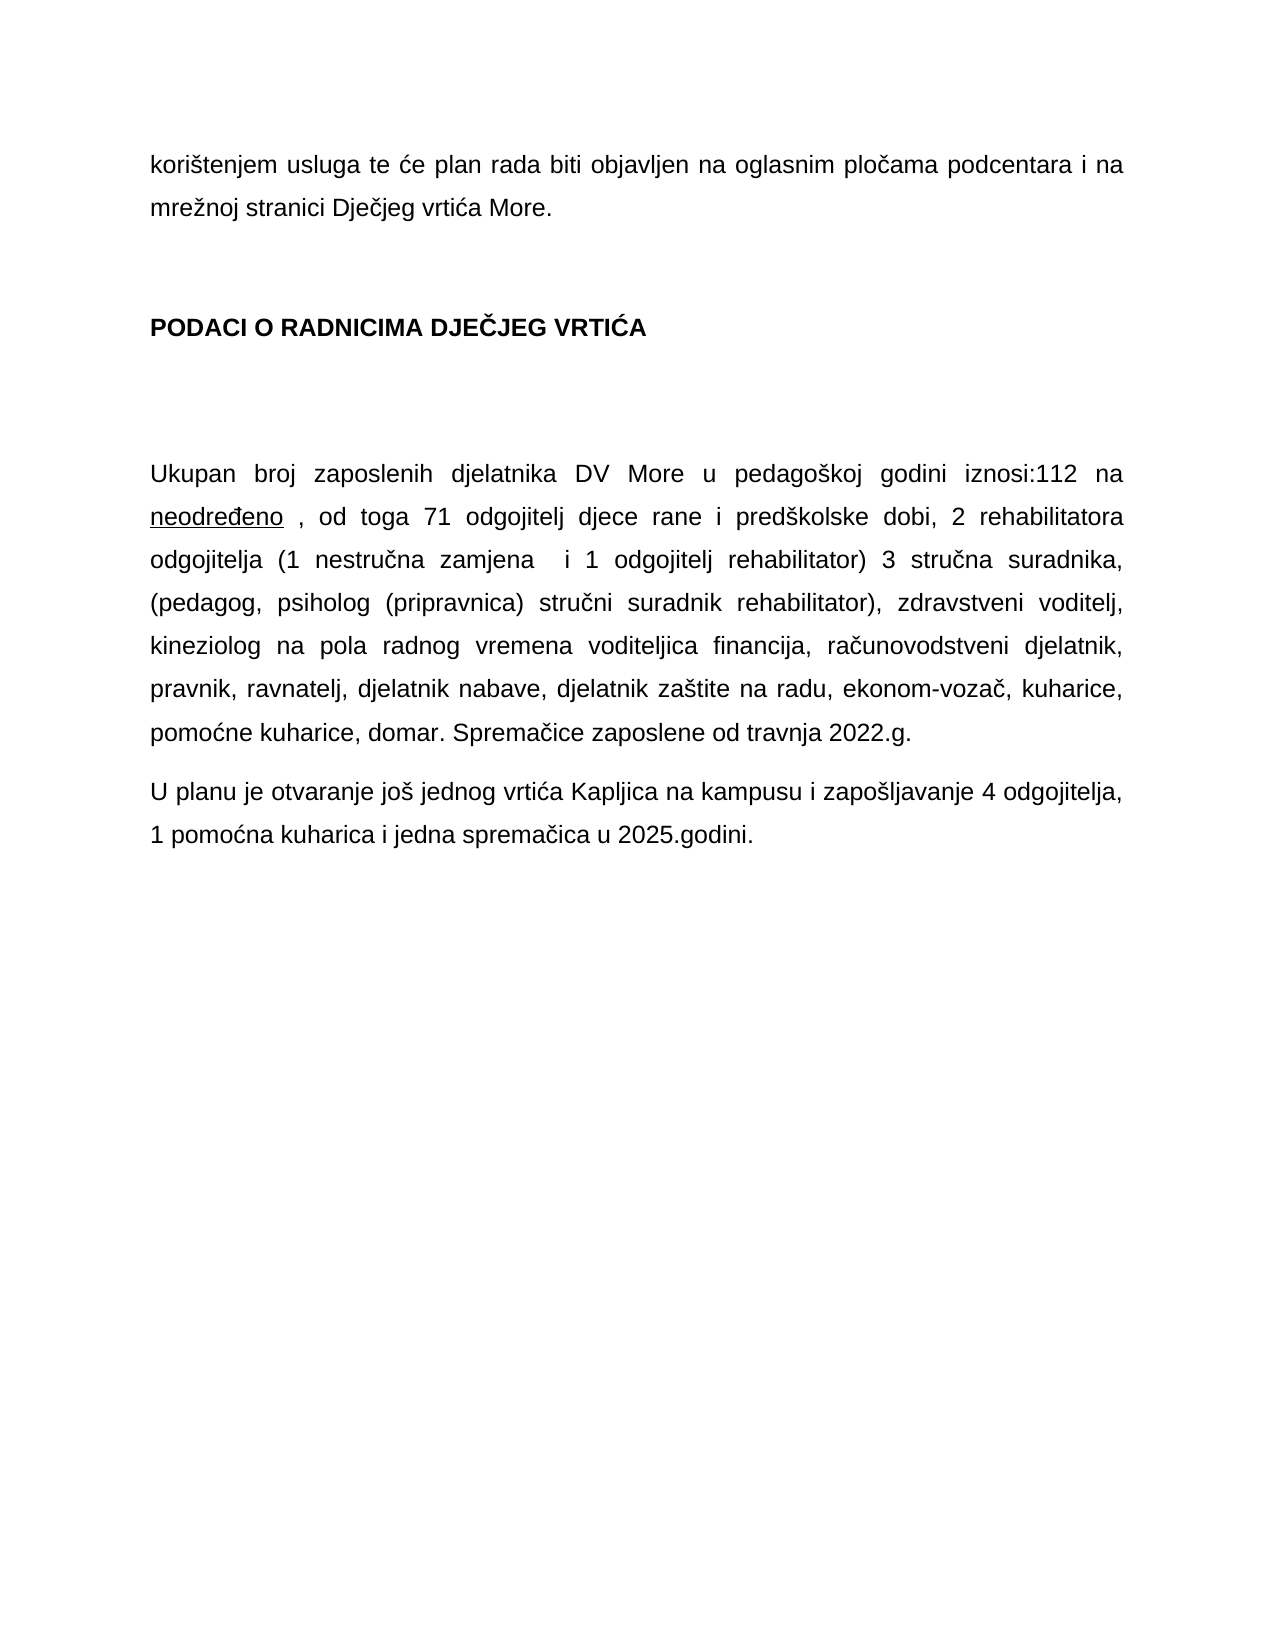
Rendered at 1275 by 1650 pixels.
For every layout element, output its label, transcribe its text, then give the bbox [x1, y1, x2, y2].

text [150, 150, 1125, 222]
text Ukupan broj zaposlenih djelatnika DV More u pedagoškoj godini iznosi:112 na neodređeno , od toga 71 odgojitelj djece rane i predškolske dobi, 2 rehabilitatora odgojitelja (1 nestručna zamjena i 1 odgojitelj rehabilitator) 3 stručna suradnika, (pedagog, psiholog (pripravnica) stručni suradnik rehabilitator), zdravstveni voditelj, kineziolog na pola radnog vremena voditeljica financija, računovodstveni djelatnik, pravnik, ravnatelj, djelatnik nabave, djelatnik zaštite na radu, ekonom-vozač, kuharice, pomoćne kuharice, domar. Spremačice zaposlene od travnja 2022.g. [150, 459, 1125, 746]
text U planu je otvaranje još jednog vrtića Kapljica na kampusu i zapošljavanje 4 odgojitelja, 1 pomoćna kuharica i jedna spremačica u 2025.godini. [150, 777, 1125, 849]
text PODACI O RADNICIMA DJEČJEG VRTIĆA [150, 313, 1125, 341]
